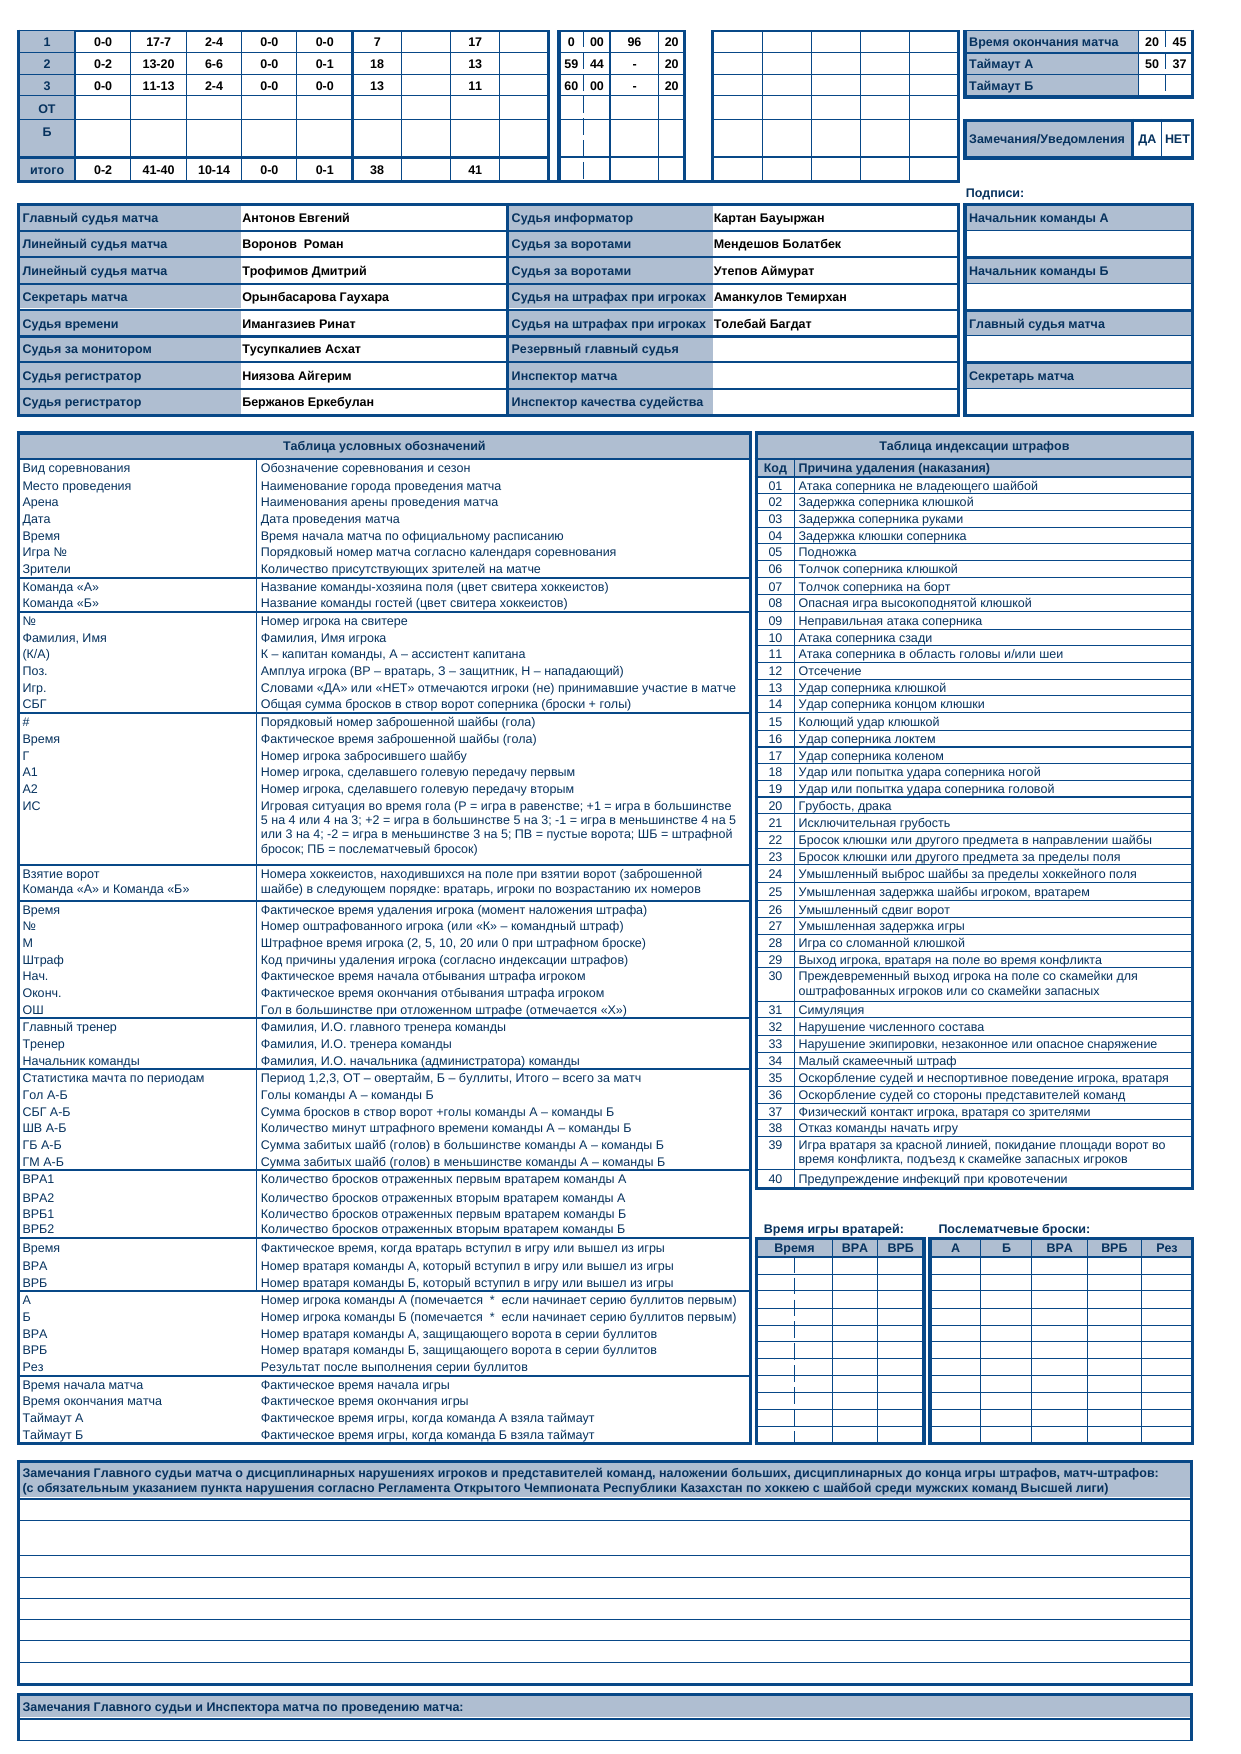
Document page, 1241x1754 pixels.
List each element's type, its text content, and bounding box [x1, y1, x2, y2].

table_cell ВРА1 [20, 1171, 256, 1187]
table_cell ДА [1134, 122, 1161, 156]
table_cell [500, 53, 547, 74]
table_cell Сумма забитых шайб (голов) в меньшинстве команды А – команды Б [257, 1153, 749, 1169]
table_cell ВРБ [20, 1274, 256, 1290]
table_cell Команда «Б» [20, 594, 256, 611]
table_cell 3 [20, 75, 74, 95]
table_cell Порядковый номер заброшенной шайбы (гола) [257, 714, 749, 730]
table_cell Умышленная задержка шайбы игроком, вратарем [795, 883, 1191, 899]
table_cell [1032, 1326, 1087, 1341]
table_cell Оскорбление судей и неспортивное поведение игрока, вратаря [795, 1069, 1191, 1086]
table_cell [932, 1359, 980, 1374]
table_cell [500, 75, 547, 95]
table_cell [878, 1291, 922, 1308]
table_cell Наименования арены проведения матча [257, 493, 749, 510]
table_cell 0 [561, 32, 583, 52]
table_cell Начальник команды А [967, 206, 1191, 230]
table_cell [1032, 1376, 1087, 1392]
table_cell 33 [758, 1036, 794, 1052]
table_cell 0-0 [297, 75, 351, 95]
table_cell 13 [354, 75, 401, 95]
table_cell 0-0 [242, 159, 296, 180]
table_cell [833, 1359, 877, 1374]
table_cell 44 [583, 53, 609, 74]
table_cell [794, 1393, 832, 1409]
table_cell Номер вратаря команды Б, который вступил в игру или вышел из игры [257, 1274, 749, 1290]
table_cell ВРА2 [20, 1187, 256, 1206]
table_cell [932, 1427, 980, 1442]
table_cell [763, 32, 811, 52]
table_cell 04 [758, 528, 794, 543]
table_cell [1088, 1410, 1141, 1426]
table_cell 26 [758, 901, 794, 917]
table_cell Фамилия, Имя [20, 629, 256, 645]
table_cell 0-0 [242, 53, 296, 74]
table_cell Номер игрока команды А (помечается * если начинает серию буллитов первым) [257, 1292, 749, 1308]
table_cell Время [20, 1239, 256, 1256]
table_cell Судья регистратор [20, 390, 241, 414]
table_cell Время окончания матча [967, 31, 1138, 52]
table_cell [1142, 1393, 1191, 1409]
table_cell Инспектор матча [509, 363, 713, 388]
table_cell [878, 1376, 922, 1392]
table_cell [833, 1258, 877, 1273]
table_cell Антонов Евгений [241, 206, 506, 230]
table_cell Судья за монитором [20, 338, 241, 361]
table_cell ВРБ [1088, 1240, 1141, 1256]
table_cell Игра вратаря за красной линией, покидание площади ворот во время конфликта, подъезд к скамейке запасных игроков [795, 1137, 1191, 1169]
table_cell [500, 96, 547, 119]
table_cell Имангазиев Ринат [241, 311, 506, 335]
table_cell Г [20, 746, 256, 763]
table_cell [402, 120, 450, 156]
table_cell Сумма бросков в створ ворот +голы команды А – команды Б [257, 1103, 749, 1119]
table_cell Нарушение численного состава [795, 1018, 1191, 1035]
table_cell [297, 120, 351, 156]
table_cell 00 [583, 32, 609, 52]
table_cell 41-40 [131, 159, 186, 180]
table_cell Судья на штрафах при игроках [509, 311, 713, 335]
table_cell Подписи: [965, 160, 1193, 203]
table_cell 2 [20, 53, 74, 74]
table_cell [833, 1393, 877, 1409]
table_cell Исключительная грубость [795, 814, 1191, 831]
table_cell 29 [758, 952, 794, 967]
table_cell Игр. [20, 679, 256, 695]
table_cell Дата проведения матча [257, 510, 749, 527]
table_cell [402, 53, 450, 74]
table_cell Номер игрока, сделавшего голевую передачу вторым [257, 780, 749, 796]
table_cell Оконч. [20, 984, 256, 1001]
table_cell 16 [758, 731, 794, 746]
table_cell Фактическое время игры, когда команда Б взяла таймаут [257, 1426, 749, 1442]
table_cell [812, 75, 860, 95]
table_cell [1032, 1427, 1087, 1442]
table_cell (К/А) [20, 645, 256, 662]
table_cell [1142, 1275, 1191, 1290]
table_header Замечания Главного судьи матча о дисциплинарных нарушениях игроков и представителей команд, наложении больших, дисциплинарных до конца игры штрафов, матч-штрафов: (с обязательным указанием пункта нарушения согласно Регламента Открытого Чемпионата Республики Казахстан по хоккею с шайбой среди мужских команд Высшей лиги) [20, 1463, 1190, 1497]
table_cell Дата [20, 510, 256, 527]
table_cell Судья информатор [509, 206, 713, 230]
table_cell [714, 53, 762, 74]
table_cell [967, 389, 1191, 414]
table_cell 35 [758, 1069, 794, 1086]
table_cell Количество присутствующих зрителей на матче [257, 560, 749, 577]
table_cell [878, 1393, 922, 1409]
table_cell [910, 120, 957, 156]
table_cell Преждевременный выход игрока на поле со скамейки для оштрафованных игроков или со скамейки запасных [795, 968, 1191, 1001]
table_cell Б [20, 1308, 257, 1324]
table_cell № [20, 917, 256, 934]
table_cell [1142, 1410, 1191, 1426]
table_cell ГМ А-Б [20, 1153, 256, 1169]
table_cell [758, 1359, 794, 1374]
table_cell [714, 32, 762, 52]
table_cell [561, 120, 583, 156]
table_cell [20, 1641, 1190, 1662]
table_cell [500, 120, 547, 156]
table_cell [910, 75, 957, 95]
table_cell Обозначение соревнования и сезон [257, 460, 749, 476]
table_cell Таймаут Б [967, 75, 1138, 95]
table_cell Картан Бауыржан [713, 206, 957, 230]
table_cell 6-6 [187, 53, 241, 74]
table_cell 32 [758, 1018, 794, 1035]
table_cell 13-20 [131, 53, 186, 74]
table_cell Штрафное время игрока (2, 5, 10, 20 или 0 при штрафном броске) [257, 934, 749, 951]
table_cell Таймаут Б [20, 1426, 257, 1442]
table_cell Удар соперника локтем [795, 731, 1191, 746]
table_header Таблица условных обозначений [20, 435, 749, 458]
table_cell 20 [659, 32, 683, 52]
table_cell [794, 1359, 832, 1374]
table_cell [1142, 1326, 1191, 1341]
table_cell Фактическое время начала отбывания штрафа игроком [257, 967, 749, 984]
table_cell Количество бросков отраженных вторым вратарем команды А [257, 1187, 749, 1206]
table_cell Отсечение [795, 663, 1191, 679]
table_cell Фактическое время окончания игры [257, 1392, 749, 1409]
table_cell [713, 390, 957, 414]
table_cell [550, 95, 557, 119]
table_cell СБГ [20, 695, 256, 712]
table_cell [686, 52, 711, 74]
table_cell [1032, 1359, 1087, 1374]
table_cell ВРБ [878, 1240, 922, 1256]
table_cell 60 [561, 75, 583, 95]
table_cell 96 [611, 32, 658, 52]
table_cell [354, 96, 401, 119]
table_cell [861, 53, 909, 74]
table_cell 0-0 [297, 32, 351, 52]
table_cell Игра со сломанной клюшкой [795, 935, 1191, 951]
table_cell Время [758, 1240, 832, 1256]
table_cell Бержанов Еркебулан [241, 390, 506, 414]
table_cell 01 [758, 478, 794, 493]
table_cell [833, 1376, 877, 1392]
table_cell Словами «ДА» или «НЕТ» отмечаются игроки (не) принимавшие участие в матче [257, 679, 749, 695]
table_cell Задержка соперника клюшкой [795, 494, 1191, 510]
table_cell Рез [1142, 1240, 1191, 1256]
table_cell Удар или попытка удара соперника ногой [795, 764, 1191, 780]
table_cell ВРА [1032, 1240, 1087, 1256]
table_cell [1088, 1376, 1141, 1392]
table_cell [932, 1291, 980, 1308]
table_cell 2-4 [187, 75, 241, 95]
table_cell [967, 231, 1191, 256]
table_cell Порядковый номер матча согласно календаря соревнования [257, 543, 749, 560]
table_cell Тренер [20, 1035, 256, 1052]
table_cell Неправильная атака соперника [795, 612, 1191, 629]
table_cell 2-4 [187, 32, 241, 52]
table_cell СБГ А-Б [20, 1103, 256, 1119]
table_cell [878, 1342, 922, 1358]
table_cell - [611, 75, 658, 95]
table_cell [794, 1326, 832, 1341]
table_cell Начальник команды [20, 1052, 256, 1068]
table_cell 41 [451, 159, 499, 180]
table_cell # [20, 714, 256, 730]
table_cell Мендешов Болатбек [713, 232, 957, 256]
table_cell Замечания Главного судьи и Инспектора матча по проведению матча: [20, 1696, 1190, 1717]
table_cell Воронов Роман [241, 232, 506, 256]
table_cell [794, 1275, 832, 1290]
table_cell 17 [451, 32, 499, 52]
table_cell Умышленная задержка игры [795, 918, 1191, 934]
table_cell Название команды гостей (цвет свитера хоккеистов) [257, 594, 749, 611]
table_cell [1142, 1342, 1191, 1358]
table_cell Штраф [20, 951, 256, 967]
table_cell Вид соревнования [20, 460, 256, 476]
table_cell [861, 32, 909, 52]
table_cell 22 [758, 832, 794, 847]
table_cell 20 [659, 53, 683, 74]
table_cell 05 [758, 544, 794, 560]
table_cell [932, 1326, 980, 1341]
table_cell 10 [758, 630, 794, 645]
table_cell ОТ [20, 96, 74, 119]
table_cell Количество бросков отраженных первым вратарем команды А [257, 1171, 749, 1187]
table_cell [981, 1376, 1031, 1392]
table_cell Начальник команды Б [967, 259, 1191, 283]
table_cell 20 [1139, 31, 1166, 52]
table_cell [932, 1258, 980, 1273]
table_cell 14 [758, 696, 794, 712]
table_cell [686, 156, 711, 180]
table_cell [1088, 1258, 1141, 1273]
table_cell 1 [20, 31, 74, 52]
table_cell [550, 119, 557, 156]
table_cell 36 [758, 1087, 794, 1103]
table_cell Толебай Багдат [713, 311, 957, 335]
table_cell Удар соперника коленом [795, 748, 1191, 763]
table_cell [713, 363, 957, 388]
table_cell М [20, 934, 256, 951]
table_cell [763, 75, 811, 95]
table_cell Фамилия, Имя игрока [257, 629, 749, 645]
table_cell [959, 180, 965, 203]
table_cell [878, 1410, 922, 1426]
table_cell - [611, 53, 658, 74]
table_cell [242, 96, 296, 119]
table_cell Выход игрока, вратаря на поле во время конфликта [795, 952, 1191, 967]
table_cell [752, 1221, 756, 1237]
table_cell [833, 1342, 877, 1358]
table_cell 0-0 [76, 32, 130, 52]
table_cell [20, 1720, 1190, 1740]
table_cell 31 [758, 1002, 794, 1017]
table_cell [758, 1309, 794, 1324]
table_cell [812, 158, 860, 180]
table_cell [878, 1275, 922, 1290]
table_cell [550, 30, 557, 52]
table_cell [1142, 1309, 1191, 1324]
table_cell Атака соперника в область головы и/или шеи [795, 646, 1191, 662]
table_cell Игра № [20, 543, 256, 560]
table_cell Гол А-Б [20, 1086, 256, 1103]
table_cell Голы команды А – команды Б [257, 1086, 749, 1103]
table_cell [402, 159, 450, 180]
table_cell [1142, 1376, 1191, 1392]
table_cell 0-0 [76, 75, 130, 95]
table_cell ВРА [20, 1256, 256, 1273]
table_cell [1088, 1275, 1141, 1290]
table_cell [878, 1309, 922, 1324]
table_cell [878, 1427, 922, 1442]
table_cell [1088, 1309, 1141, 1324]
table_cell [932, 1376, 980, 1392]
table_cell Код причины удаления игрока (согласно индексации штрафов) [257, 951, 749, 967]
table_cell [861, 75, 909, 95]
table_cell 07 [758, 578, 794, 594]
table_cell 10-14 [187, 159, 241, 180]
table_cell Номер игрока, сделавшего голевую передачу первым [257, 763, 749, 780]
table_cell [550, 52, 557, 74]
table_cell Количество бросков отраженных первым вратарем команды Б [257, 1206, 749, 1221]
table_cell 06 [758, 561, 794, 577]
table_cell [242, 120, 296, 156]
table_cell [1088, 1291, 1141, 1308]
table_cell Линейный судья матча [20, 232, 241, 256]
table_cell Умышленный сдвиг ворот [795, 901, 1191, 917]
table_cell Фактическое время начала игры [257, 1377, 749, 1392]
table_cell [758, 1291, 794, 1308]
table_cell [758, 1376, 794, 1392]
table_cell [611, 120, 658, 156]
table_cell Удар соперника клюшкой [795, 680, 1191, 695]
table_cell 27 [758, 918, 794, 934]
table_cell [795, 1410, 832, 1426]
table_cell 0-1 [297, 53, 351, 74]
table_cell 0-0 [242, 75, 296, 95]
table_cell Взятие ворот Команда «А» и Команда «Б» [20, 866, 256, 899]
table_cell 40 [758, 1170, 794, 1187]
table_cell [611, 96, 658, 119]
table_cell [763, 53, 811, 74]
table_cell Задержка клюшки соперника [795, 528, 1191, 543]
table_cell [611, 158, 658, 180]
table_cell [910, 32, 957, 52]
table_cell Время [20, 730, 256, 746]
table_cell Количество минут штрафного времени команды А – команды Б [257, 1119, 749, 1136]
table_cell Наименование города проведения матча [257, 476, 749, 493]
table_cell № [20, 613, 256, 629]
table_cell [833, 1275, 877, 1290]
table_cell [833, 1410, 877, 1426]
table_cell [686, 74, 711, 95]
table_cell [960, 95, 965, 119]
table_cell Период 1,2,3, ОТ – овертайм, Б – буллиты, Итого – всего за матч [257, 1070, 749, 1086]
table_cell [18, 183, 959, 203]
table_cell 7 [354, 32, 401, 52]
table_cell Бросок клюшки или другого предмета в направлении шайбы [795, 832, 1191, 847]
table_cell [758, 1275, 794, 1290]
table_cell А [932, 1240, 980, 1256]
table_cell Фамилия, И.О. начальника (администратора) команды [257, 1052, 749, 1068]
table_cell [960, 156, 965, 180]
table_cell [659, 96, 683, 119]
table_cell 18 [758, 764, 794, 780]
table_cell Номер вратаря команды Б, защищающего ворота в серии буллитов [257, 1341, 749, 1358]
table_cell [1142, 1359, 1191, 1374]
table_cell Б [20, 120, 74, 156]
table_cell [20, 1500, 1190, 1520]
table_cell Ниязова Айгерим [241, 363, 506, 388]
table_cell Команда «А» [20, 579, 256, 594]
table_cell 37 [1166, 54, 1191, 74]
table_cell [583, 158, 609, 180]
table_cell 09 [758, 612, 794, 629]
table_cell [451, 96, 499, 119]
table_cell [714, 96, 762, 119]
table_cell ВРБ2 [20, 1221, 256, 1237]
table_cell Амплуа игрока (ВР – вратарь, З – защитник, Н – нападающий) [257, 662, 749, 679]
table_cell [1088, 1393, 1141, 1409]
table_cell 23 [758, 849, 794, 864]
table_cell Таймаут А [967, 54, 1138, 74]
table_cell [18, 1686, 1191, 1693]
table_cell 25 [758, 883, 794, 899]
table_cell Фамилия, И.О. тренера команды [257, 1035, 749, 1052]
table_cell [187, 120, 241, 156]
table_cell Зрители [20, 560, 256, 577]
table_cell [1142, 1291, 1191, 1308]
table_cell Нач. [20, 967, 256, 984]
table_cell Нарушение экипировки, незаконное или опасное снаряжение [795, 1036, 1191, 1052]
table_cell Трофимов Дмитрий [241, 258, 506, 283]
table_cell Гол в большинстве при отложенном штрафе (отмечается «Х») [257, 1001, 749, 1017]
table_cell Судья за воротами [509, 258, 713, 283]
table_cell [794, 1309, 832, 1324]
table_cell Количество бросков отраженных вторым вратарем команды Б [257, 1221, 749, 1237]
table_cell 11 [451, 75, 499, 95]
table_cell [910, 53, 957, 74]
table_cell [981, 1326, 1031, 1341]
table_cell А1 [20, 763, 256, 780]
table_cell [714, 75, 762, 95]
table_cell 00 [583, 75, 609, 95]
table_cell Общая сумма бросков в створ ворот соперника (броски + голы) [257, 695, 749, 712]
table_cell Главный судья матча [20, 206, 241, 230]
table_cell [1032, 1342, 1087, 1358]
table_cell 24 [758, 865, 794, 882]
table_cell [965, 99, 1193, 119]
table_cell Замечания/Уведомления [967, 122, 1131, 156]
table_cell [758, 1410, 794, 1426]
table_cell [758, 1326, 794, 1341]
table_cell [794, 1427, 832, 1442]
table_cell [932, 1275, 980, 1290]
table_cell 21 [758, 814, 794, 831]
table_cell [659, 158, 683, 180]
table_cell Фактическое время, когда вратарь вступил в игру или вышел из игры [257, 1239, 749, 1256]
table_cell Причина удаления (наказания) [795, 460, 1191, 476]
table_cell Орынбасарова Гаухара [241, 285, 506, 308]
table_cell [758, 1342, 794, 1358]
table_cell 50 [1139, 54, 1166, 74]
table_cell [981, 1309, 1031, 1324]
table_cell [402, 75, 450, 95]
table_cell [583, 120, 609, 156]
table_cell Фактическое время заброшенной шайбы (гола) [257, 730, 749, 746]
table_cell Время начала матча по официальному расписанию [257, 527, 749, 543]
table_cell [1088, 1342, 1141, 1358]
table_cell итого [20, 159, 74, 180]
table_cell А [20, 1292, 257, 1308]
table_cell Номер игрока на свитере [257, 613, 749, 629]
table_cell [967, 336, 1191, 361]
table_cell [910, 158, 957, 180]
table_cell [981, 1410, 1031, 1426]
table_cell 39 [758, 1137, 794, 1169]
table_cell Секретарь матча [20, 285, 241, 308]
table_cell [583, 96, 609, 119]
table_cell [752, 1206, 756, 1221]
table_cell [752, 1187, 756, 1206]
table_cell [402, 32, 450, 52]
table_cell [812, 120, 860, 156]
table_cell Статистика мачта по периодам [20, 1070, 256, 1086]
table_cell [1166, 75, 1191, 95]
table_cell Толчок соперника клюшкой [795, 561, 1191, 577]
table_cell Оскорбление судей со стороны представителей команд [795, 1087, 1191, 1103]
table_cell [812, 32, 860, 52]
table_cell ВРА [20, 1325, 257, 1341]
table_cell [794, 1291, 832, 1308]
table_cell 0-0 [242, 32, 296, 52]
table_cell 11 [758, 646, 794, 662]
table_cell Игровая ситуация во время гола (Р = игра в равенстве; +1 = игра в большинстве 5 на 4 или 4 на 3; +2 = игра в большинстве 5 на 3; -1 = игра в меньшинстве 4 на 5 или 3 на 4; -2 = игра в меньшинстве 3 на 5; ПВ = пустые ворота; ШБ = штрафной бросок; ПБ = послематчевый бросок) [257, 796, 749, 864]
table_cell 59 [561, 53, 583, 74]
table_cell 13 [451, 53, 499, 74]
table_cell Бросок клюшки или другого предмета за пределы поля [795, 849, 1191, 864]
table_cell 13 [758, 680, 794, 695]
table_cell [795, 1258, 832, 1273]
table_cell Время [20, 902, 256, 917]
table_cell Название команды-хозяина поля (цвет свитера хоккеистов) [257, 579, 749, 594]
table_cell 03 [758, 511, 794, 527]
table_cell 38 [354, 159, 401, 180]
table_cell 19 [758, 781, 794, 796]
table_cell [932, 1309, 980, 1324]
table_cell К – капитан команды, А – ассистент капитана [257, 645, 749, 662]
table_cell [833, 1309, 877, 1324]
table_cell Подножка [795, 544, 1191, 560]
table_cell [932, 1393, 980, 1409]
table_cell Толчок соперника на борт [795, 578, 1191, 594]
table_cell [878, 1326, 922, 1341]
table_cell 0-1 [297, 159, 351, 180]
table_cell [833, 1427, 877, 1442]
table_cell [713, 338, 957, 361]
table_cell 02 [758, 494, 794, 510]
table_cell Предупреждение инфекций при кровотечении [795, 1170, 1191, 1187]
table_cell Рез [20, 1358, 257, 1374]
table_cell Номер оштрафованного игрока (или «К» – командный штраф) [257, 917, 749, 934]
table_cell [981, 1258, 1031, 1273]
table_cell Атака соперника не владеющего шайбой [795, 478, 1191, 493]
table_cell [932, 1342, 980, 1358]
table_cell Судья времени [20, 311, 241, 335]
table_cell Главный судья матча [967, 312, 1191, 335]
table_cell Фактическое время игры, когда команда А взяла таймаут [257, 1409, 749, 1426]
table_cell [758, 1258, 794, 1273]
table_cell [1032, 1258, 1087, 1273]
table_cell 08 [758, 595, 794, 611]
table_cell Номер игрока забросившего шайбу [257, 746, 749, 763]
table_cell Судья за воротами [509, 232, 713, 256]
table_cell Место проведения [20, 476, 256, 493]
table_cell 18 [354, 53, 401, 74]
table_cell [981, 1427, 1031, 1442]
table_cell [833, 1326, 877, 1341]
table_cell [550, 156, 557, 180]
table_cell 0-2 [76, 159, 130, 180]
table_cell [833, 1291, 877, 1308]
table_cell ОШ [20, 1001, 256, 1017]
table_cell [1032, 1275, 1087, 1290]
table_cell [932, 1410, 980, 1426]
table_cell [20, 1556, 1190, 1577]
table_cell [763, 120, 811, 156]
table_cell [500, 159, 547, 180]
table_cell [76, 120, 130, 156]
table_cell [1088, 1326, 1141, 1341]
table_cell 17-7 [131, 32, 186, 52]
table_cell Номера хоккеистов, находившихся на поле при взятии ворот (заброшенной шайбе) в следующем порядке: вратарь, игроки по возрастанию их номеров [257, 866, 749, 899]
table_cell Малый скамеечный штраф [795, 1053, 1191, 1068]
table_cell ГБ А-Б [20, 1136, 256, 1153]
table_cell [402, 96, 450, 119]
table_cell Фактическое время удаления игрока (момент наложения штрафа) [257, 902, 749, 917]
table_cell 20 [659, 75, 683, 95]
table_cell [861, 120, 909, 156]
table_cell Номер игрока команды Б (помечается * если начинает серию буллитов первым) [257, 1308, 749, 1324]
table_cell 0-2 [76, 53, 130, 74]
table_cell 30 [758, 968, 794, 1001]
table_cell Линейный судья матча [20, 258, 241, 283]
table_cell [686, 30, 711, 52]
table_cell 38 [758, 1120, 794, 1136]
table_cell [812, 53, 860, 74]
table_cell [561, 158, 583, 180]
table_cell 15 [758, 713, 794, 730]
table_cell [812, 96, 860, 119]
table_cell Аманкулов Темирхан [713, 285, 957, 308]
table_cell [1142, 1427, 1191, 1442]
table_cell 28 [758, 935, 794, 951]
table_cell Колющий удар клюшкой [795, 713, 1191, 730]
table_cell [794, 1376, 832, 1392]
table_cell 45 [1166, 31, 1191, 52]
table_cell 11-13 [131, 75, 186, 95]
table_cell 17 [758, 748, 794, 763]
table_cell Физический контакт игрока, вратаря со зрителями [795, 1104, 1191, 1119]
table_cell [981, 1393, 1031, 1409]
table_cell Главный тренер [20, 1019, 256, 1035]
table_cell 34 [758, 1053, 794, 1068]
table_cell 37 [758, 1104, 794, 1119]
table_cell [297, 96, 351, 119]
table_cell [758, 1427, 794, 1442]
table_cell [714, 120, 762, 156]
table_cell 20 [758, 798, 794, 813]
table_header Таблица индексации штрафов [758, 435, 1191, 458]
table_cell [878, 1359, 922, 1374]
table_cell Время окончания матча [20, 1392, 257, 1409]
table_cell Удар или попытка удара соперника головой [795, 781, 1191, 796]
table_cell [861, 158, 909, 180]
table_cell Фактическое время окончания отбывания штрафа игроком [257, 984, 749, 1001]
table_cell [758, 1393, 794, 1409]
table_cell Умышленный выброс шайбы за пределы хоккейного поля [795, 865, 1191, 882]
table_cell Фамилия, И.О. главного тренера команды [257, 1019, 749, 1035]
table_cell [1032, 1410, 1087, 1426]
table_cell [1032, 1291, 1087, 1308]
table_cell [451, 120, 499, 156]
table_cell Судья на штрафах при игроках [509, 285, 713, 308]
table_cell [981, 1291, 1031, 1308]
table_cell [187, 96, 241, 119]
table_cell А2 [20, 780, 256, 796]
table_cell [20, 1578, 1190, 1598]
table_cell Утепов Аймурат [713, 258, 957, 283]
table_cell Грубость, драка [795, 798, 1191, 813]
table_cell 12 [758, 663, 794, 679]
table_cell [1088, 1427, 1141, 1442]
table_cell [550, 74, 557, 95]
table_cell [354, 120, 401, 156]
table_cell [20, 1599, 1190, 1619]
table_cell [981, 1359, 1031, 1374]
table_cell [714, 158, 762, 180]
table_cell [763, 96, 811, 119]
table_cell Поз. [20, 662, 256, 679]
table_cell ИС [20, 796, 256, 864]
table_cell ВРА [833, 1240, 877, 1256]
table_cell [1142, 1258, 1191, 1273]
table_cell Инспектор качества судейства [509, 390, 713, 414]
table_cell [686, 119, 711, 156]
table_cell ШВ А-Б [20, 1119, 256, 1136]
table_cell [861, 96, 909, 119]
table_cell [500, 32, 547, 52]
table_cell Номер вратаря команды А, защищающего ворота в серии буллитов [257, 1325, 749, 1341]
table_cell [1088, 1359, 1141, 1374]
table_cell Опасная игра высокоподнятой клюшкой [795, 595, 1191, 611]
table_cell Время начала матча [20, 1377, 257, 1392]
table_cell [20, 1620, 1190, 1640]
table_cell Отказ команды начать игру [795, 1120, 1191, 1136]
table_cell Судья регистратор [20, 363, 241, 388]
table_cell Атака соперника сзади [795, 630, 1191, 645]
table_cell Тусупкалиев Асхат [241, 338, 506, 361]
table_cell [20, 1663, 1190, 1683]
table_cell [1032, 1393, 1087, 1409]
table_cell [686, 95, 711, 119]
table_cell Сумма забитых шайб (голов) в большинстве команды А – команды Б [257, 1136, 749, 1153]
table_cell Задержка соперника руками [795, 511, 1191, 527]
table_cell [794, 1342, 832, 1358]
table_cell Номер вратаря команды А, который вступил в игру или вышел из игры [257, 1256, 749, 1273]
table_cell Удар соперника концом клюшки [795, 696, 1191, 712]
table_cell [1139, 75, 1166, 95]
table_cell [981, 1342, 1031, 1358]
table_cell [878, 1258, 922, 1273]
table_cell НЕТ [1162, 122, 1191, 156]
table_cell [967, 284, 1191, 308]
table_cell Код [758, 460, 794, 476]
table_cell Время игры вратарей: Послематчевые броски: [756, 1190, 1192, 1237]
table_cell [131, 120, 186, 156]
table_cell [561, 96, 583, 119]
table_cell ВРБ [20, 1341, 257, 1358]
table_cell Секретарь матча [967, 364, 1191, 388]
table_cell [20, 1521, 1190, 1555]
table_cell Время [20, 527, 256, 543]
table_cell Таймаут А [20, 1409, 257, 1426]
table_cell [910, 96, 957, 119]
table_cell Арена [20, 493, 256, 510]
table_cell Резервный главный судья [509, 338, 713, 361]
table_cell Б [981, 1240, 1031, 1256]
table_cell [131, 96, 186, 119]
table_cell ВРБ1 [20, 1206, 256, 1221]
table_cell Результат после выполнения серии буллитов [257, 1358, 749, 1374]
table_cell Симуляция [795, 1002, 1191, 1017]
table_cell [981, 1275, 1031, 1290]
table_cell [659, 120, 683, 156]
table_cell [1032, 1309, 1087, 1324]
table_cell [763, 158, 811, 180]
table_cell [76, 96, 130, 119]
